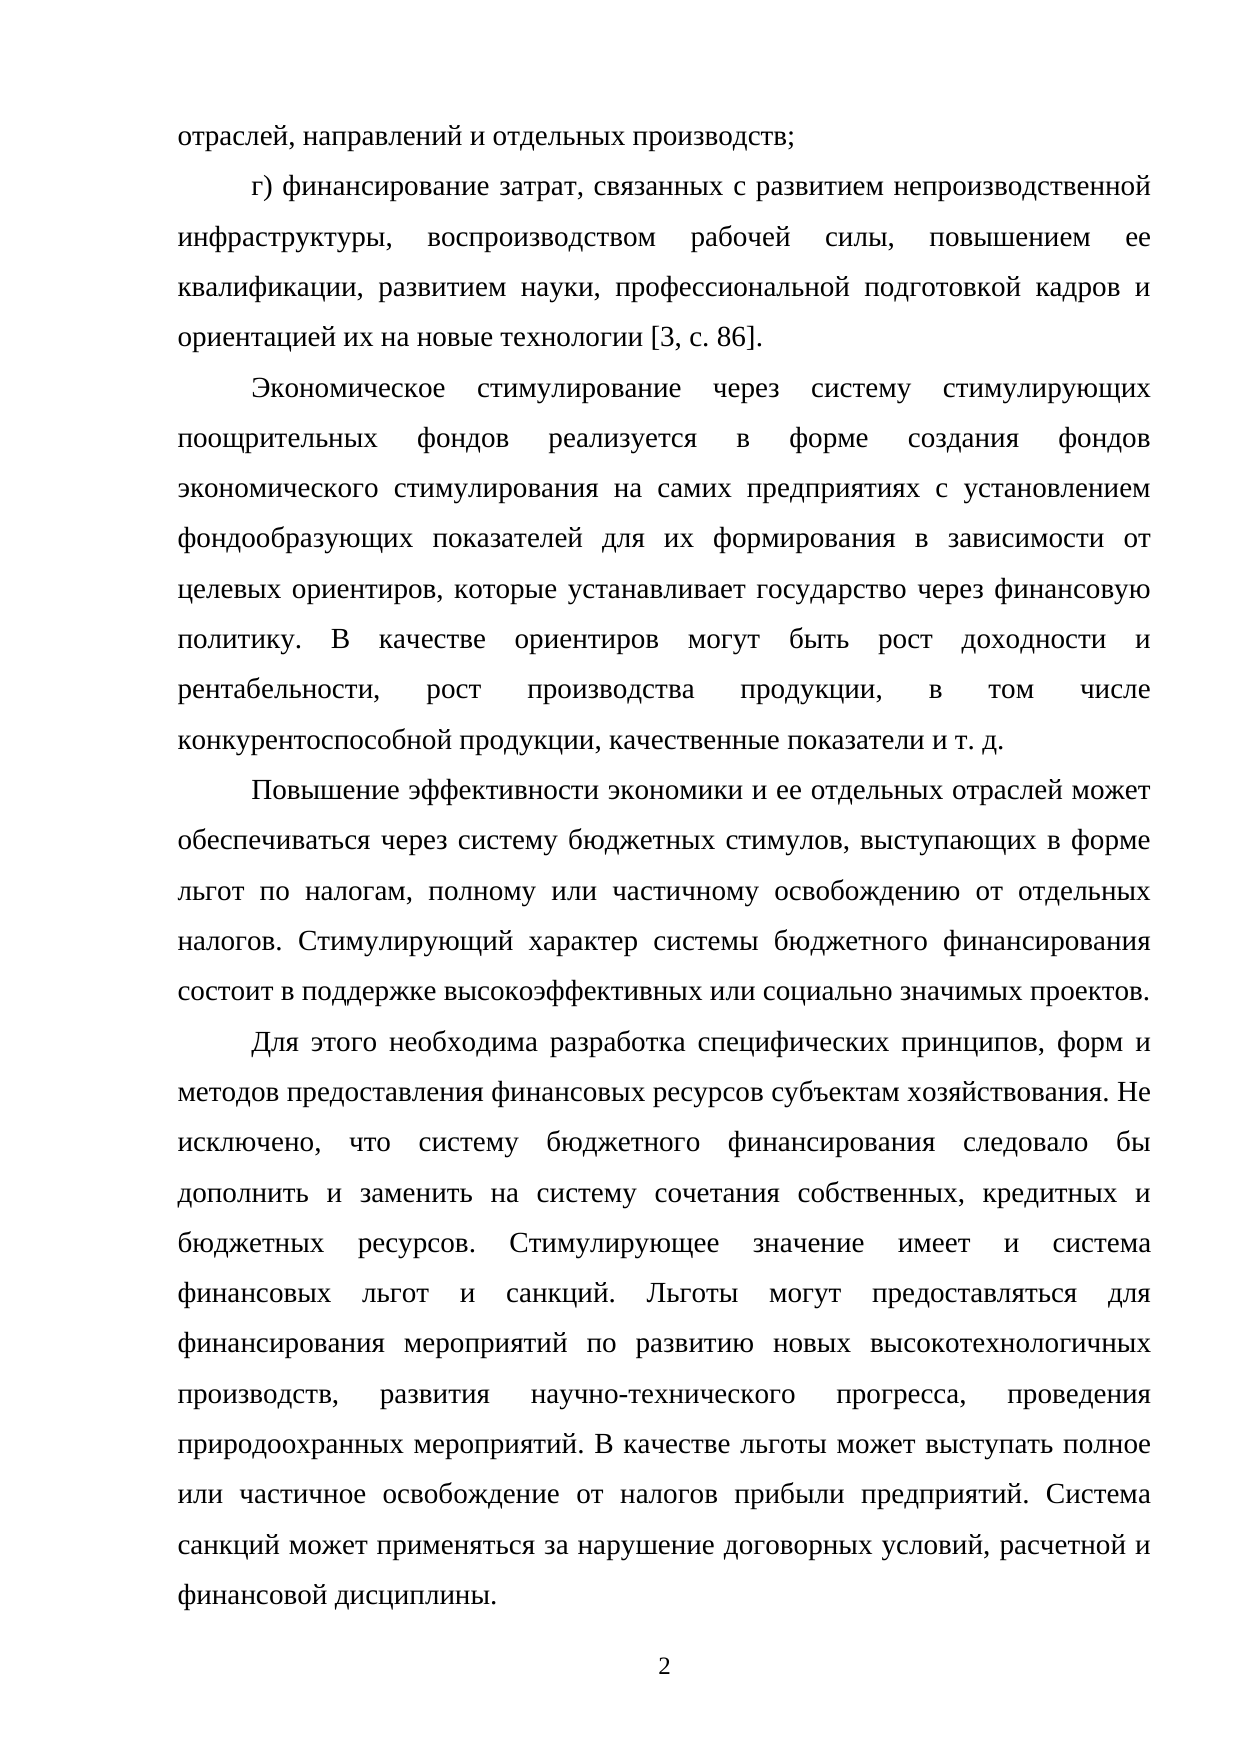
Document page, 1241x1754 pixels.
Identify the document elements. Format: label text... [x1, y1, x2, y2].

text Повышение эффективности экономики и ее отдельных отраслей может обеспечиваться через систему бюджетных стимулов, выступающих в форме льгот по налогам, полному или частичному освобождению от отдельных налогов. Стимулирующий характер системы бюджетного финансирования состоит в поддержке высокоэффективных или социально значимых проектов. [177, 772, 1152, 1007]
text г) финансирование затрат, связанных с развитием непроизводственной инфраструктуры, воспроизводством рабочей силы, повышением ее квалификации, развитием науки, профессиональной подготовкой кадров и ориентацией их на новые технологии [3, с. 86]. [177, 168, 1152, 353]
text Экономическое стимулирование через систему стимулирующих поощрительных фондов реализуется в форме создания фондов экономического стимулирования на самих предприятиях с установлением фондообразующих показателей для их формирования в зависимости от целевых ориентиров, которые устанавливает государство через финансовую политику. В качестве ориентиров могут быть рост доходности и рентабельности, рост производства продукции, в том числе конкурентоспособной продукции, качественные показатели и т. д. [177, 370, 1152, 755]
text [177, 118, 1152, 152]
text Для этого необходима разработка специфических принципов, форм и методов предоставления финансовых ресурсов субъектам хозяйствования. Не исключено, что систему бюджетного финансирования следовало бы дополнить и заменить на систему сочетания собственных, кредитных и бюджетных ресурсов. Стимулирующее значение имеет и система финансовых льгот и санкций. Льготы могут предоставляться для финансирования мероприятий по развитию новых высокотехнологичных производств, развития научно-технического прогресса, проведения природоохранных мероприятий. В качестве льготы может выступать полное или частичное освобождение от налогов прибыли предприятий. Система санкций может применяться за нарушение договорных условий, расчетной и финансовой дисциплины. [177, 1024, 1152, 1611]
